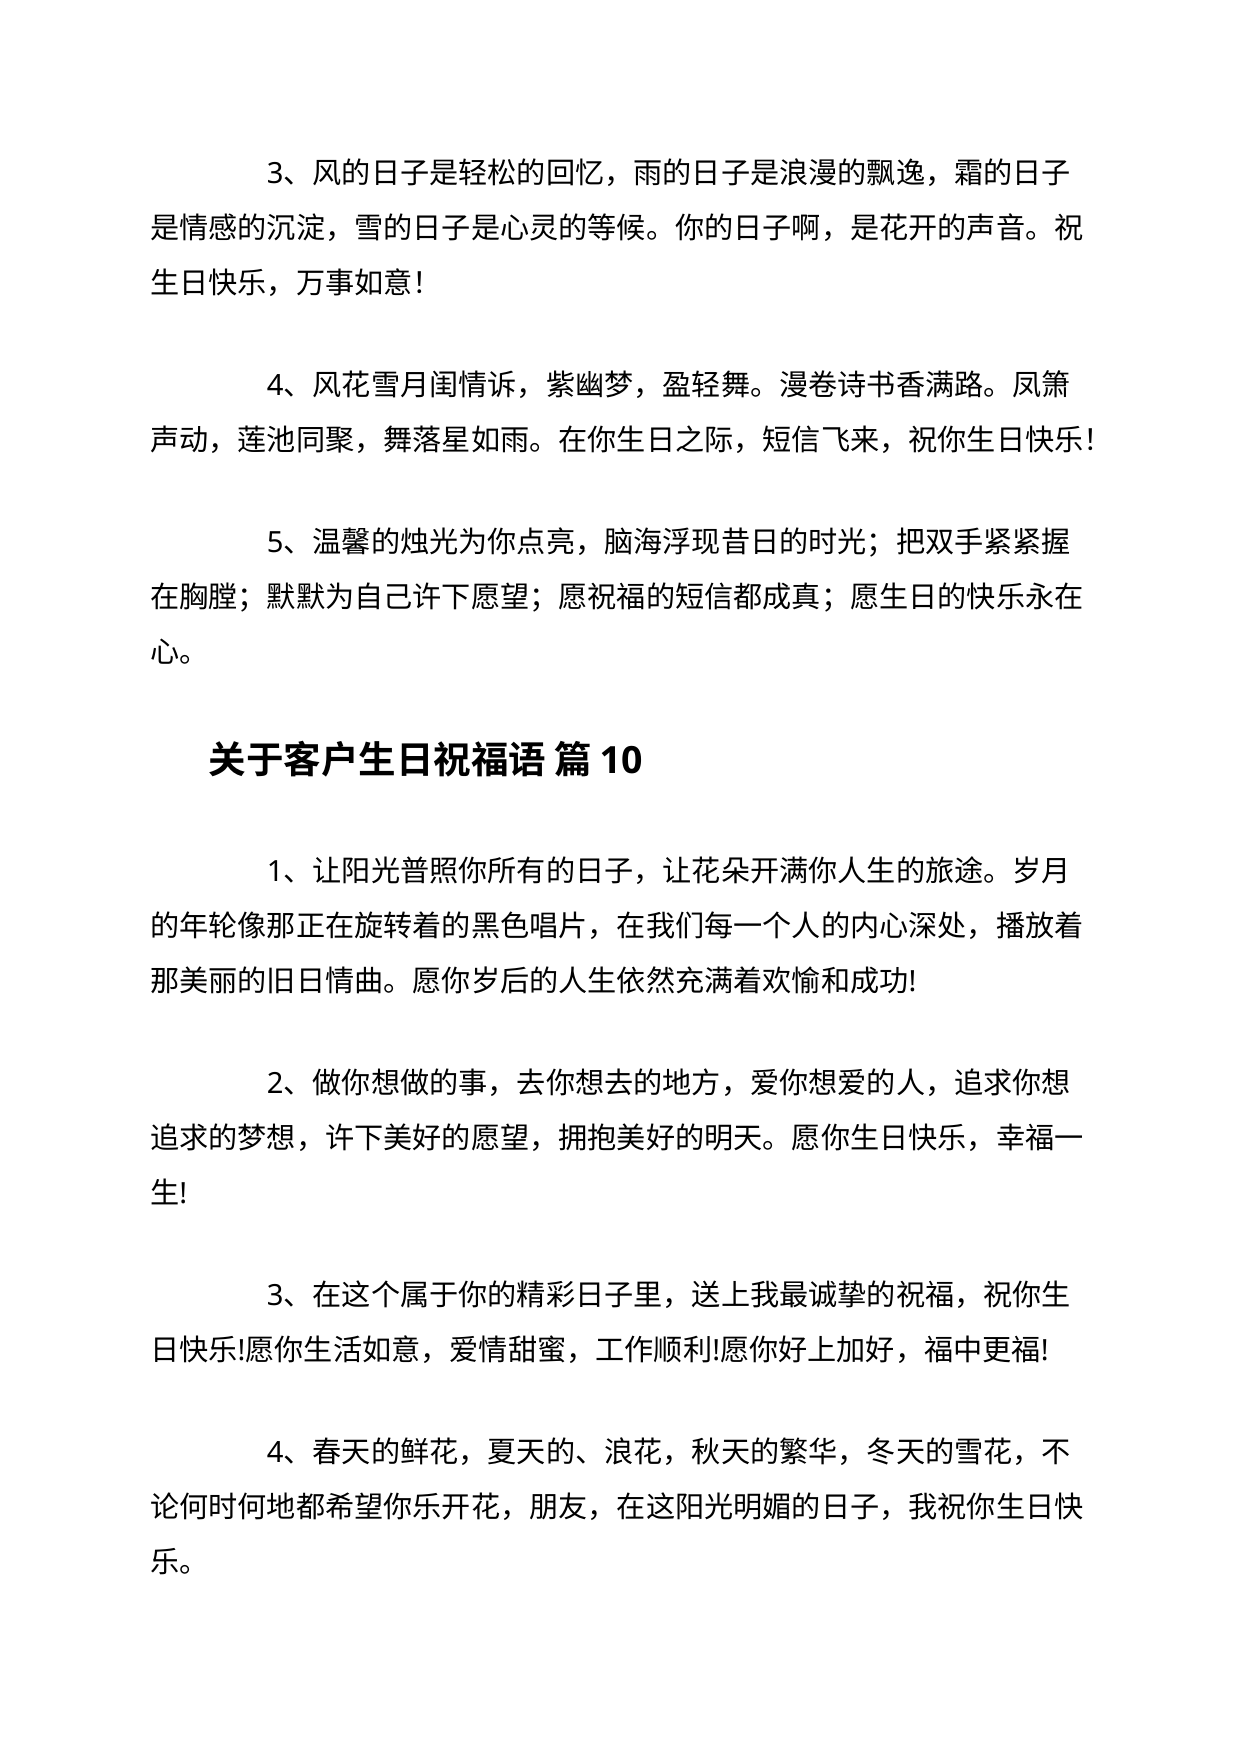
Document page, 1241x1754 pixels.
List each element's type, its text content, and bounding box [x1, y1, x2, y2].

text 1、让阳光普照你所有的日子，让花朵开满你人生的旅途。岁月的年轮像那正在旋转着的黑色唱片，在我们每一个人的内心深处，播放着那美丽的旧日情曲。愿你岁后的人生依然充满着欢愉和成功! [150, 848, 1090, 1000]
text 3、风的日子是轻松的回忆，雨的日子是浪漫的飘逸，霜的日子是情感的沉淀，雪的日子是心灵的等候。你的日子啊，是花开的声音。祝生日快乐，万事如意！ [150, 150, 1090, 302]
text 4、春天的鲜花，夏天的、浪花，秋天的繁华，冬天的雪花，不论何时何地都希望你乐开花，朋友，在这阳光明媚的日子，我祝你生日快乐。 [150, 1428, 1090, 1581]
text 4、风花雪月闺情诉，紫幽梦，盈轻舞。漫卷诗书香满路。凤箫声动，莲池同聚，舞落星如雨。在你生日之际，短信飞来，祝你生日快乐！ [150, 362, 1090, 459]
text 5、温馨的烛光为你点亮，脑海浮现昔日的时光；把双手紧紧握在胸膛；默默为自己许下愿望；愿祝福的短信都成真；愿生日的快乐永在心。 [150, 518, 1090, 671]
text 3、在这个属于你的精彩日子里，送上我最诚挚的祝福，祝你生日快乐!愿你生活如意，爱情甜蜜，工作顺利!愿你好上加好，福中更福! [150, 1271, 1090, 1369]
text 2、做你想做的事，去你想去的地方，爱你想爱的人，追求你想追求的梦想，许下美好的愿望，拥抱美好的明天。愿你生日快乐，幸福一生! [150, 1059, 1090, 1212]
text 关于客户生日祝福语 篇10 [150, 730, 1090, 784]
